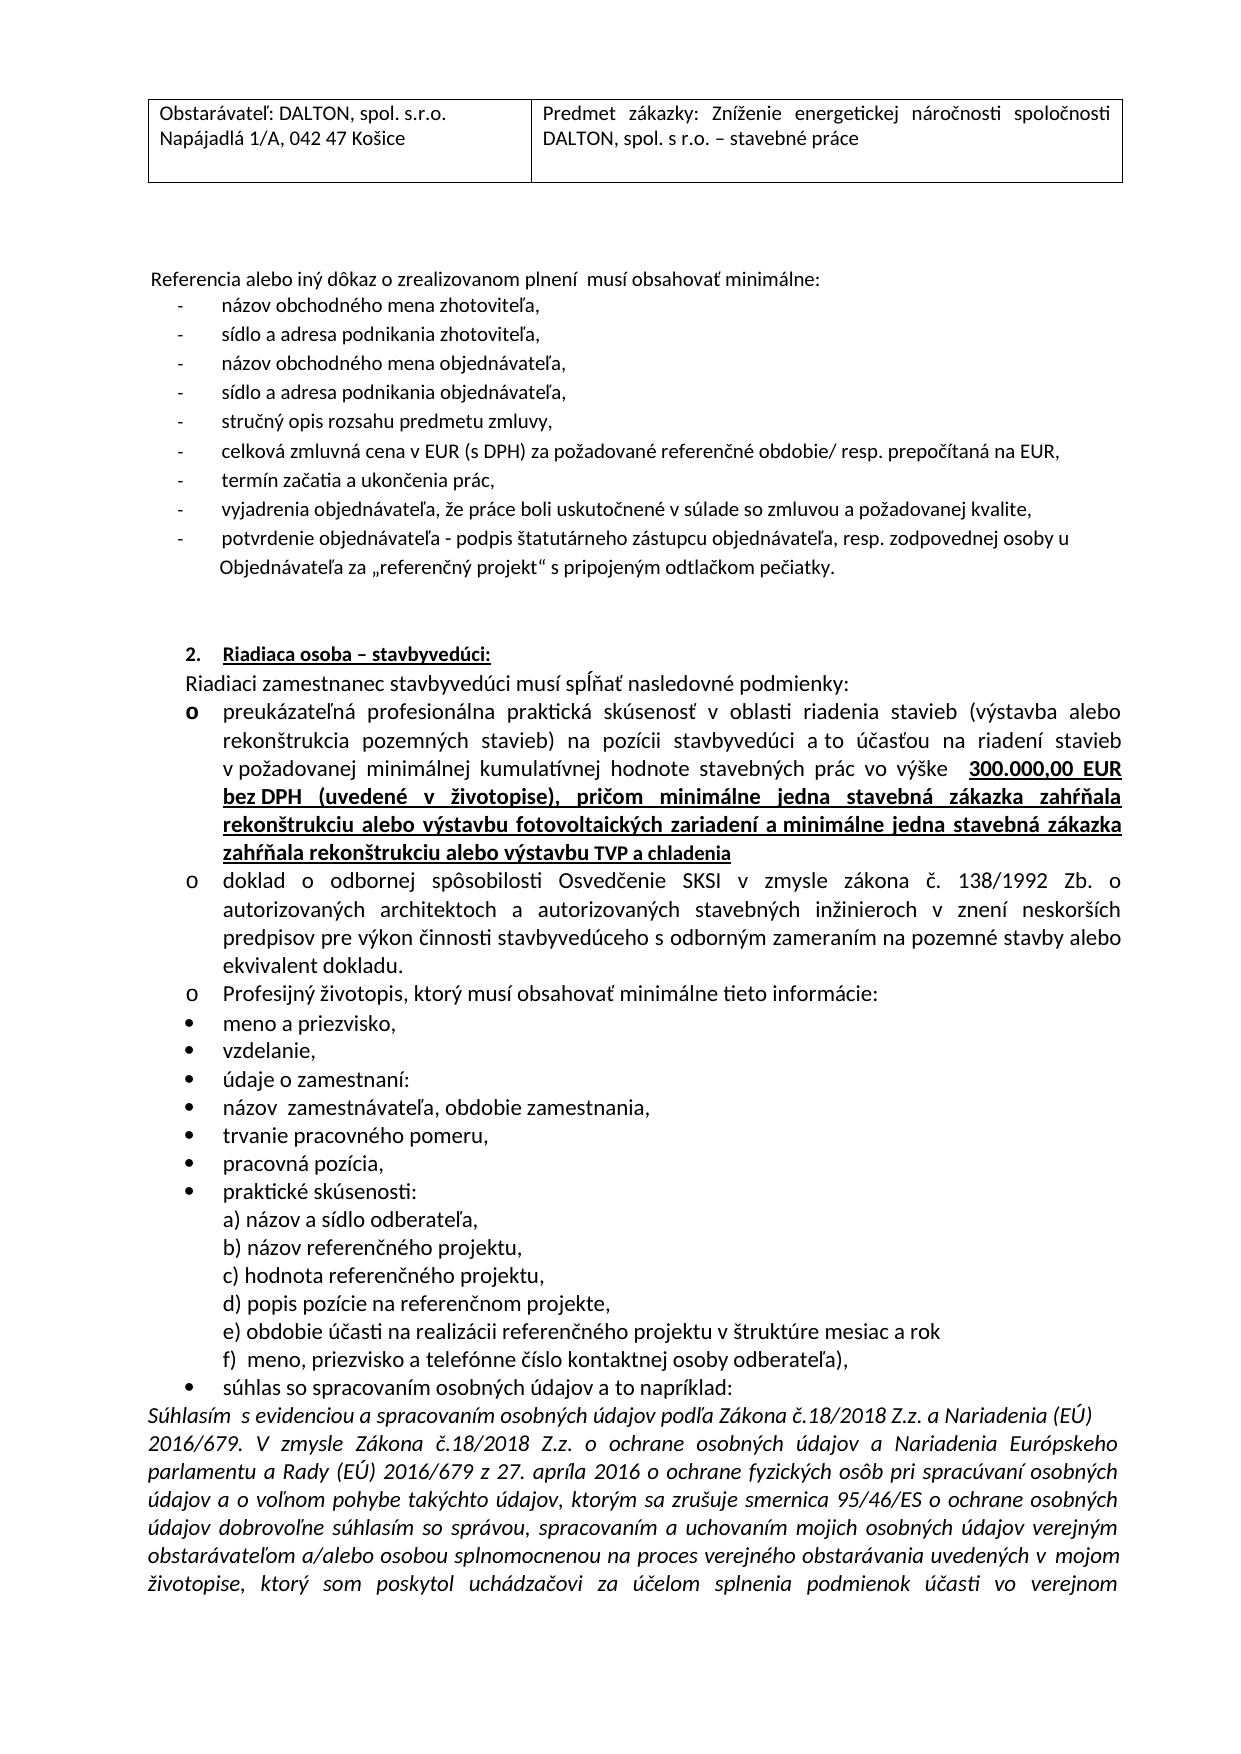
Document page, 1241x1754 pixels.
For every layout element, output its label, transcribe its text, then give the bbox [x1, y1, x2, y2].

list názov obchodného mena zhotoviteľa, [177, 292, 1122, 317]
text d) popis pozície na referenčnom projekte, [223, 1289, 1122, 1317]
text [148, 1429, 1122, 1597]
list Riadiaca osoba – stavbyvedúci: [185, 642, 1122, 667]
text Riadiaci zamestnanec stavbyvedúci musí spĺňať nasledovné podmienky: [148, 669, 1122, 697]
text a) názov a sídlo odberateľa, [223, 1205, 1122, 1233]
text b) názov referenčného projektu, [223, 1233, 1122, 1261]
list termín začatia a ukončenia prác, [177, 467, 1122, 492]
list preukázateľná profesionálna praktická skúsenosť v oblasti riadenia stavieb (výstavba alebo rekonštrukcia pozemných stavieb) na pozícii stavbyvedúci a to účasťou na riadení stavieb v požadovanej minimálnej kumulatívnej hodnote stavebných prác vo výške 300.000,00 EUR bez DPH (uvedené v životopise), pričom minimálne jedna stavebná zákazka zahŕňala rekonštrukciu alebo výstavbu fotovoltaických zariadení a minimálne jedna stavebná zákazka zahŕňala rekonštrukciu alebo výstavbu TVP a chladenia [185, 697, 1122, 866]
list stručný opis rozsahu predmetu zmluvy, [177, 409, 1122, 434]
text Objednávateľa za „referenčný projekt“ s pripojeným odtlačkom pečiatky. [177, 554, 1122, 580]
list sídlo a adresa podnikania objednávateľa, [177, 379, 1122, 405]
text c) hodnota referenčného projektu, [223, 1261, 1122, 1289]
text Referencia alebo iný dôkaz o zrealizovanom plnení musí obsahovať minimálne: [151, 267, 1107, 292]
list súhlas so spracovaním osobných údajov a to napríklad: [185, 1373, 1122, 1401]
list vzdelanie, [185, 1037, 1122, 1065]
list vyjadrenia objednávateľa, že práce boli uskutočnené v súlade so zmluvou a požadovanej kvalite, [177, 496, 1122, 522]
list údaje o zamestnaní: [185, 1065, 1122, 1093]
list názov zamestnávateľa, obdobie zamestnania, [185, 1093, 1122, 1121]
text e) obdobie účasti na realizácii referenčného projektu v štruktúre mesiac a rok [223, 1317, 1122, 1345]
list názov obchodného mena objednávateľa, [177, 350, 1122, 376]
list doklad o odbornej spôsobilosti Osvedčenie SKSI v zmysle zákona č. 138/1992 Zb. o autorizovaných architektoch a autorizovaných stavebných inžinieroch v znení neskorších predpisov pre výkon činnosti stavbyvedúceho s odborným zameraním na pozemné stavby alebo ekvivalent dokladu. [185, 866, 1122, 979]
list celková zmluvná cena v EUR (s DPH) za požadované referenčné obdobie/ resp. prepočítaná na EUR, [177, 438, 1122, 463]
text Súhlasím s evidenciou a spracovaním osobných údajov podľa Zákona č.18/2018 Z.z. a Nariadenia (EÚ) [148, 1401, 1122, 1429]
list meno a priezvisko, [185, 1009, 1122, 1037]
list trvanie pracovného pomeru, [185, 1121, 1122, 1149]
list praktické skúsenosti: [185, 1177, 1122, 1205]
list Profesijný životopis, ktorý musí obsahovať minimálne tieto informácie: [185, 979, 1122, 1009]
list pracovná pozícia, [185, 1149, 1122, 1177]
list potvrdenie objednávateľa - podpis štatutárneho zástupcu objednávateľa, resp. zodpovednej osoby u [177, 525, 1122, 551]
list sídlo a adresa podnikania zhotoviteľa, [177, 321, 1122, 347]
text f) meno, priezvisko a telefónne číslo kontaktnej osoby odberateľa), [223, 1345, 1122, 1373]
